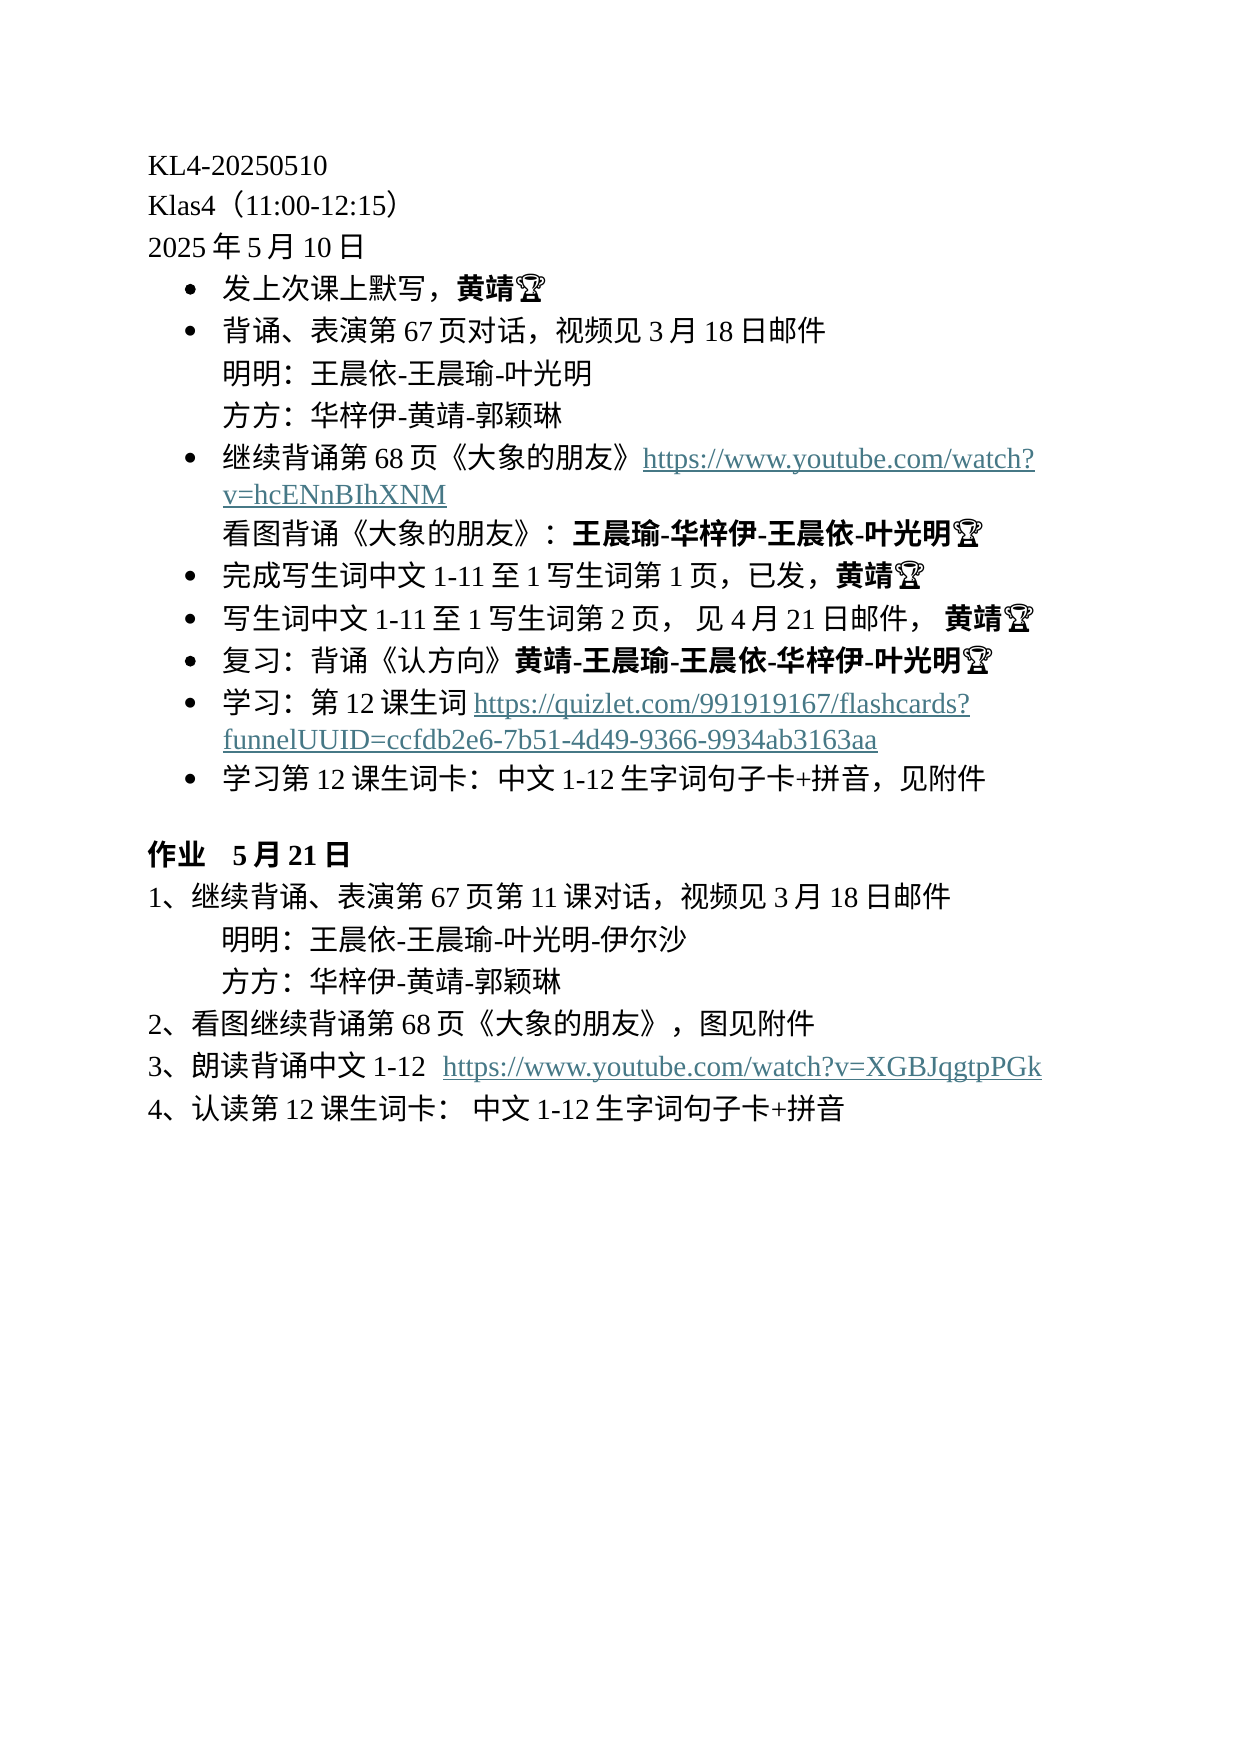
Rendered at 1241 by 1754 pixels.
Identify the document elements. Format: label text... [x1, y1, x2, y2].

list 背诵、表演第67页对话，视频见3月18日邮件 [185, 308, 1093, 350]
text 3、朗读背诵中文1-12 https://www.youtube.com/watch?v=XGBJqgtpPGk [148, 1043, 1093, 1085]
text 明明：王晨依-王晨瑜-叶光明-伊尔沙 [148, 916, 1093, 958]
text Klas4（11:00-12:15） [148, 181, 1093, 223]
list 方方：华梓伊-黄靖-郭颖琳 [223, 393, 1093, 435]
text 1、继续背诵、表演第67页第11课对话，视频见3月18日邮件 [148, 874, 1093, 916]
text KL4-20250510 [148, 148, 1093, 181]
list 学习第12课生词卡：中文1-12生字词句子卡+拼音，见附件 [185, 756, 1093, 798]
list 复习：背诵《认方向》黄靖-王晨瑜-王晨依-华梓伊-叶光明 [185, 638, 1093, 680]
text 4、认读第12课生词卡： 中文1-12生字词句子卡+拼音 [148, 1085, 1093, 1128]
list 完成写生词中文1-11至1写生词第1页，已发，黄靖 [185, 553, 1093, 595]
text 2025年5月10日 [148, 223, 1093, 266]
list 发上次课上默写，黄靖 [185, 266, 1093, 308]
list 学习：第12课生词https://quizlet.com/991919167/flashcards?funnelUUID=ccfdb2e6-7b51-4d49-9366-9934ab3163aa [185, 680, 1093, 756]
text 方方：华梓伊-黄靖-郭颖琳 [148, 958, 1093, 1001]
list 看图背诵《大象的朋友》：王晨瑜-华梓伊-王晨依-叶光明 [223, 511, 1093, 553]
list 写生词中文1-11至1写生词第2页， 见4月21日邮件， 黄靖 [185, 595, 1093, 638]
text 2、看图继续背诵第68页《大象的朋友》，图见附件 [148, 1001, 1093, 1043]
text 作业 5月21日 [148, 832, 1093, 874]
list 继续背诵第68页《大象的朋友》https://www.youtube.com/watch?v=hcENnBIhXNM [185, 435, 1093, 511]
list 明明：王晨依-王晨瑜-叶光明 [223, 350, 1093, 393]
